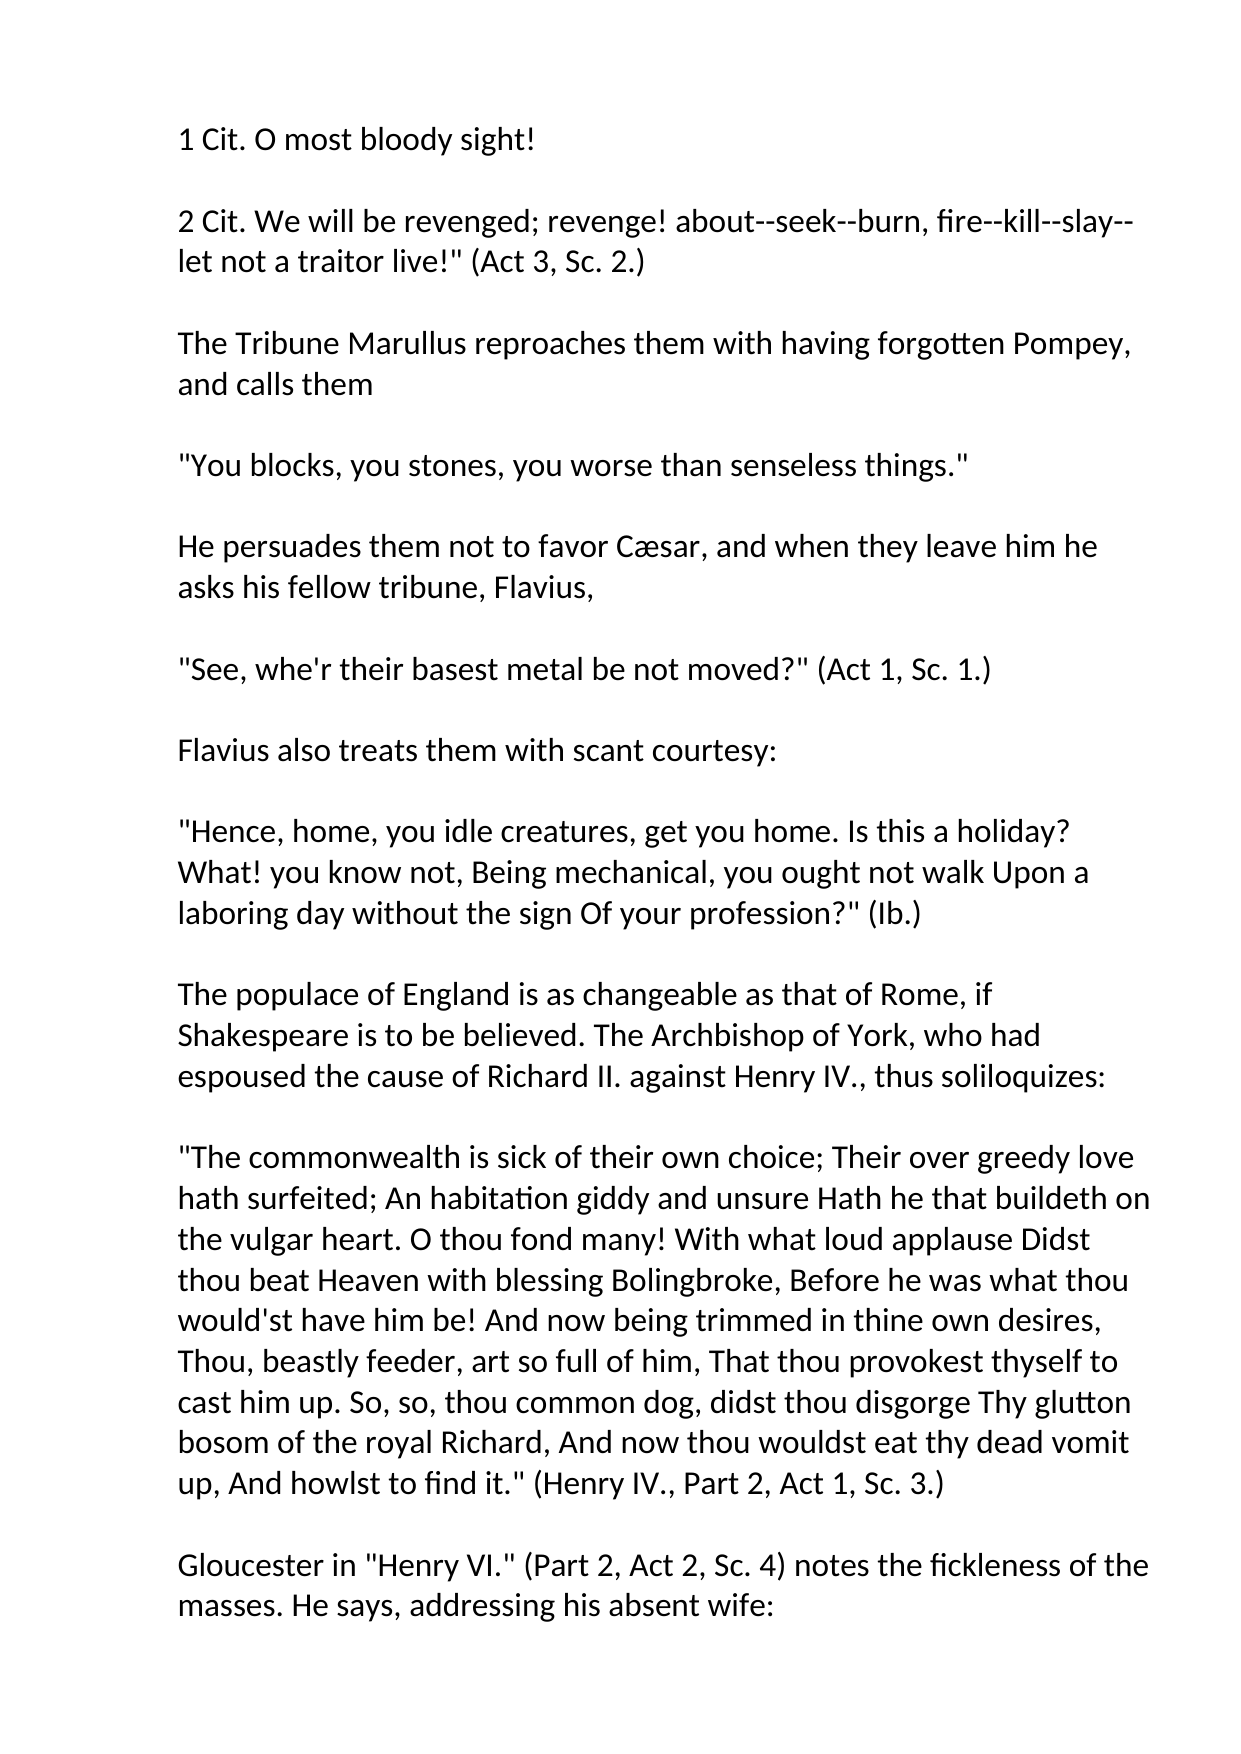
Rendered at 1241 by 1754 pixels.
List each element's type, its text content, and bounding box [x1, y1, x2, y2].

text The Tribune Marullus reproaches them with having forgotten Pompey, and calls them [177, 322, 1152, 403]
text The populace of England is as changeable as that of Rome, if Shakespeare is to be believed. The Archbishop of York, who had espoused the cause of Richard II. against Henry IV., thus soliloquizes: [177, 973, 1152, 1096]
text 1 Cit. O most bloody sight! [177, 118, 1152, 159]
text 2 Cit. We will be revenged; revenge! about--seek--burn, fire--kill--slay--let not a traitor live!" (Act 3, Sc. 2.) [177, 199, 1152, 281]
text He persuades them not to favor Cæsar, and when they leave him he asks his fellow tribune, Flavius, [177, 525, 1152, 607]
text "See, whe'r their basest metal be not moved?" (Act 1, Sc. 1.) [177, 648, 1152, 688]
text "Hence, home, you idle creatures, get you home. Is this a holiday? What! you know not, Being mechanical, you ought not walk Upon a laboring day without the sign Of your profession?" (Ib.) [177, 811, 1152, 933]
text "The commonwealth is sick of their own choice; Their over greedy love hath surfeited; An habitation giddy and unsure Hath he that buildeth on the vulgar heart. O thou fond many! With what loud applause Didst thou beat Heaven with blessing Bolingbroke, Before he was what thou would'st have him be! And now being trimmed in thine own desires, Thou, beastly feeder, art so full of him, That thou provokest thyself to cast him up. So, so, thou common dog, didst thou disgorge Thy glutton bosom of the royal Richard, And now thou wouldst eat thy dead vomit up, And howlst to find it." (Henry IV., Part 2, Act 1, Sc. 3.) [177, 1136, 1152, 1503]
text Gloucester in "Henry VI." (Part 2, Act 2, Sc. 4) notes the fickleness of the masses. He says, addressing his absent wife: [177, 1544, 1152, 1625]
text "You blocks, you stones, you worse than senseless things." [177, 444, 1152, 485]
text Flavius also treats them with scant courtesy: [177, 729, 1152, 770]
